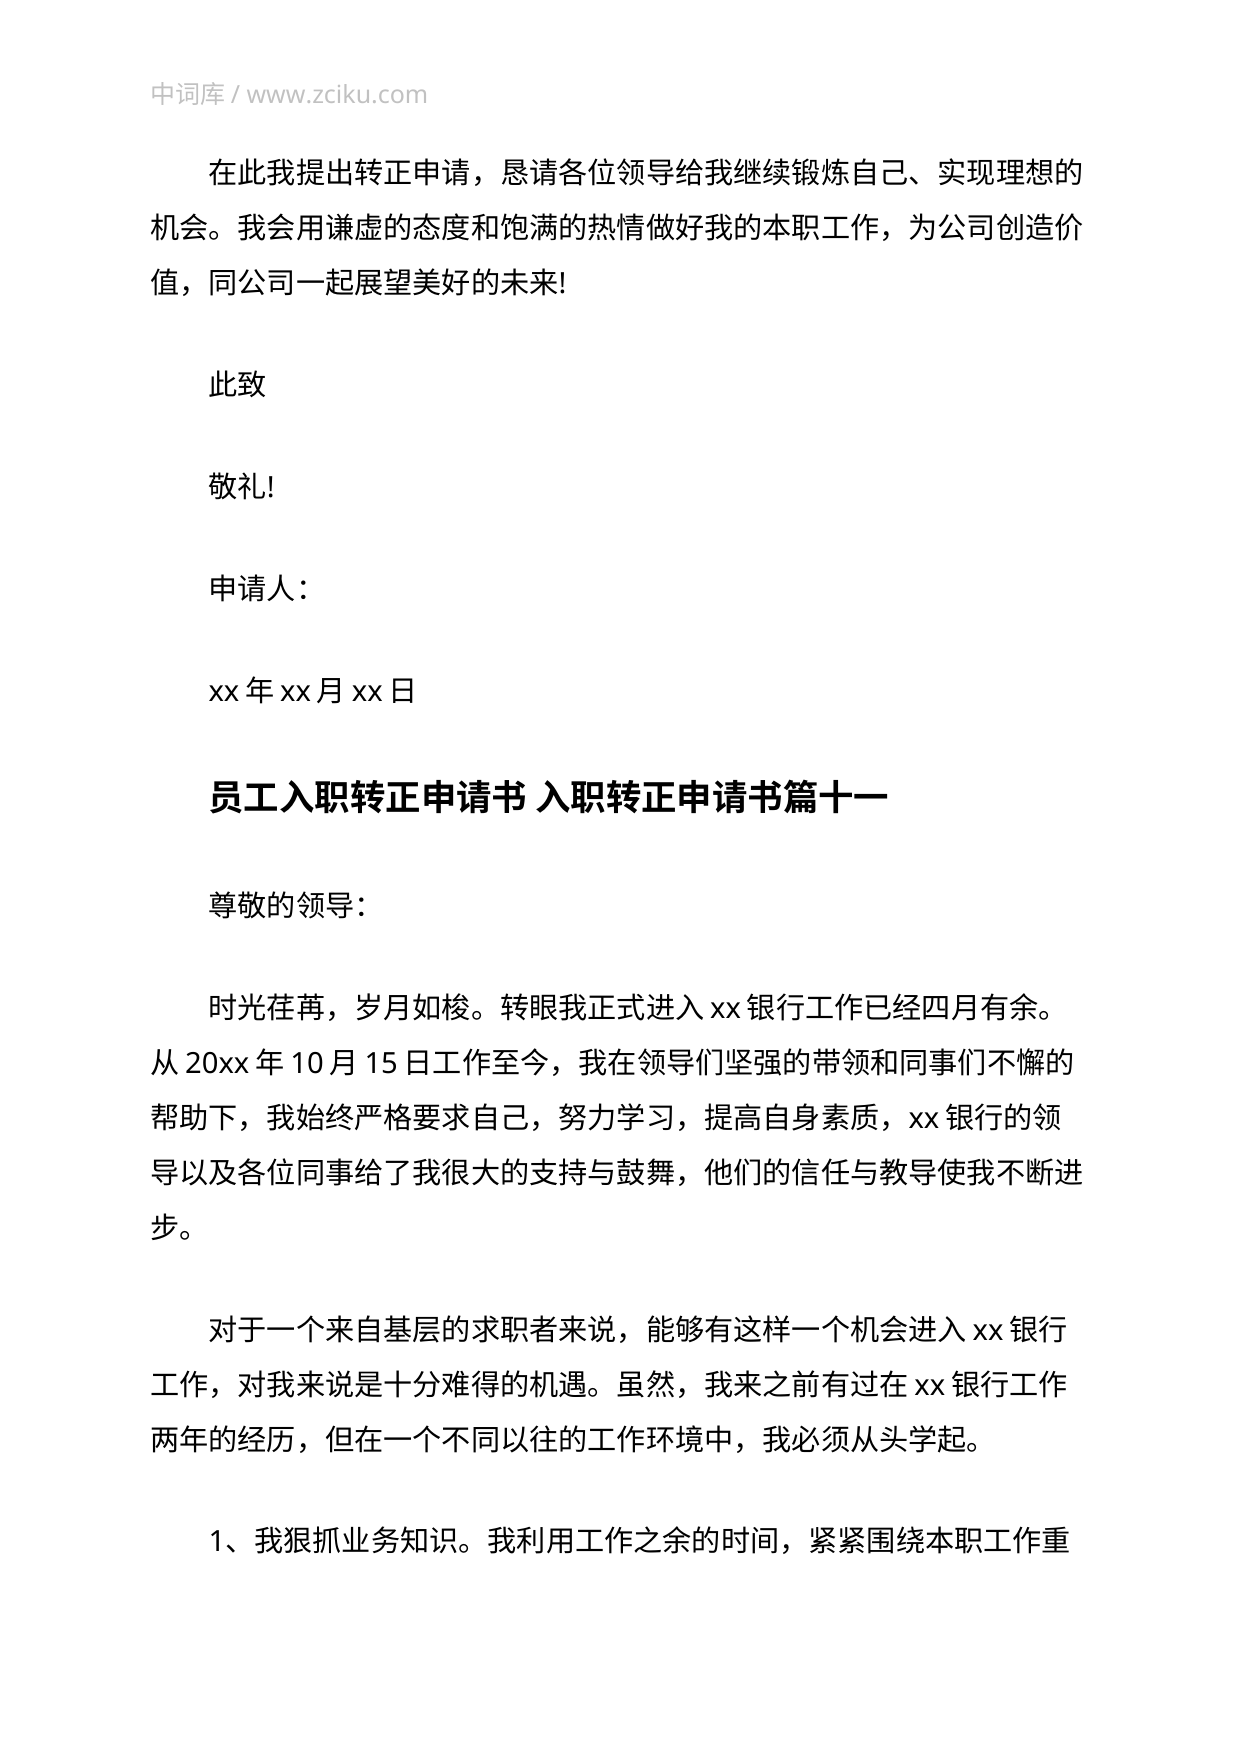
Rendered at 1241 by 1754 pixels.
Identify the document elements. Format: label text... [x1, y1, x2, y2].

text 对于一个来自基层的求职者来说，能够有这样一个机会进入xx银行工作，对我来说是十分难得的机遇。虽然，我来之前有过在xx银行工作两年的经历，但在一个不同以往的工作环境中，我必须从头学起。 [150, 1306, 1090, 1458]
text 申请人： [150, 566, 1090, 608]
text 此致 [150, 362, 1090, 404]
text 尊敬的领导： [150, 883, 1090, 925]
text 敬礼! [150, 463, 1090, 506]
text 在此我提出转正申请，恳请各位领导给我继续锻炼自己、实现理想的机会。我会用谦虚的态度和饱满的热情做好我的本职工作，为公司创造价值，同公司一起展望美好的未来! [150, 150, 1090, 302]
text 时光荏苒，岁月如梭。转眼我正式进入xx银行工作已经四月有余。从20xx年10月15日工作至今，我在领导们坚强的带领和同事们不懈的帮助下，我始终严格要求自己，努力学习，提高自身素质，xx银行的领导以及各位同事给了我很大的支持与鼓舞，他们的信任与教导使我不断进步。 [150, 984, 1090, 1247]
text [150, 1518, 1090, 1560]
text xx年xx月xx日 [150, 667, 1090, 710]
text 员工入职转正申请书 入职转正申请书篇十一 [150, 769, 1090, 821]
